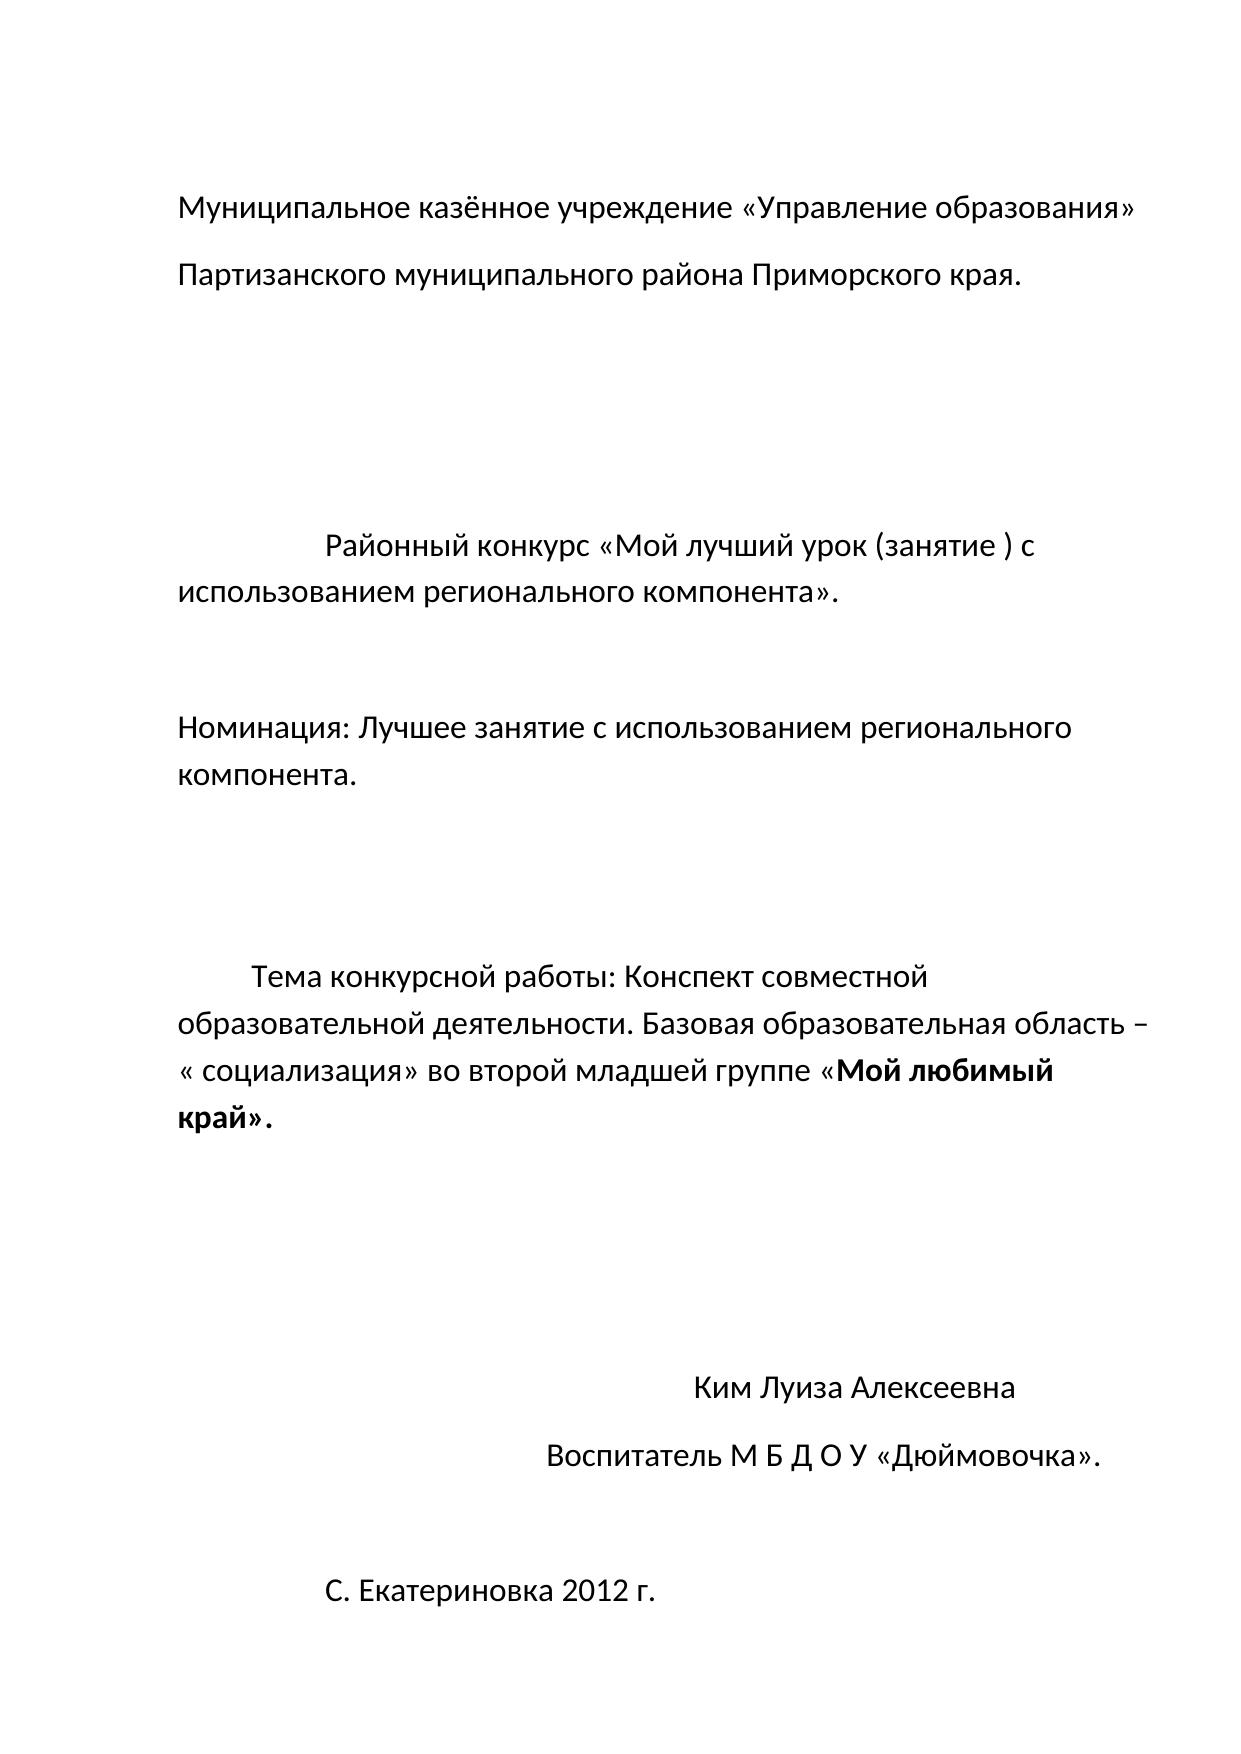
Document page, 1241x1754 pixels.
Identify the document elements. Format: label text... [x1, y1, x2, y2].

text Муниципальное казённое учреждение «Управление образования» [177, 186, 1152, 226]
text Районный конкурс «Мой лучший урок (занятие ) с использованием регионального компонента». [177, 524, 1152, 611]
text Воспитатель М Б Д О У «Дюймовочка». [177, 1434, 1152, 1474]
text Партизанского муниципального района Приморского края. [177, 253, 1152, 294]
text Номинация: Лучшее занятие с использованием регионального компонента. [177, 706, 1152, 793]
text С. Екатериновка 2012 г. [177, 1569, 1152, 1609]
text Тема конкурсной работы: Конспект совместной образовательной деятельности. Базовая образовательная область – « социализация» во второй младшей группе «Мой любимый край». [177, 955, 1152, 1136]
text Ким Луиза Алексеевна [177, 1366, 1152, 1407]
